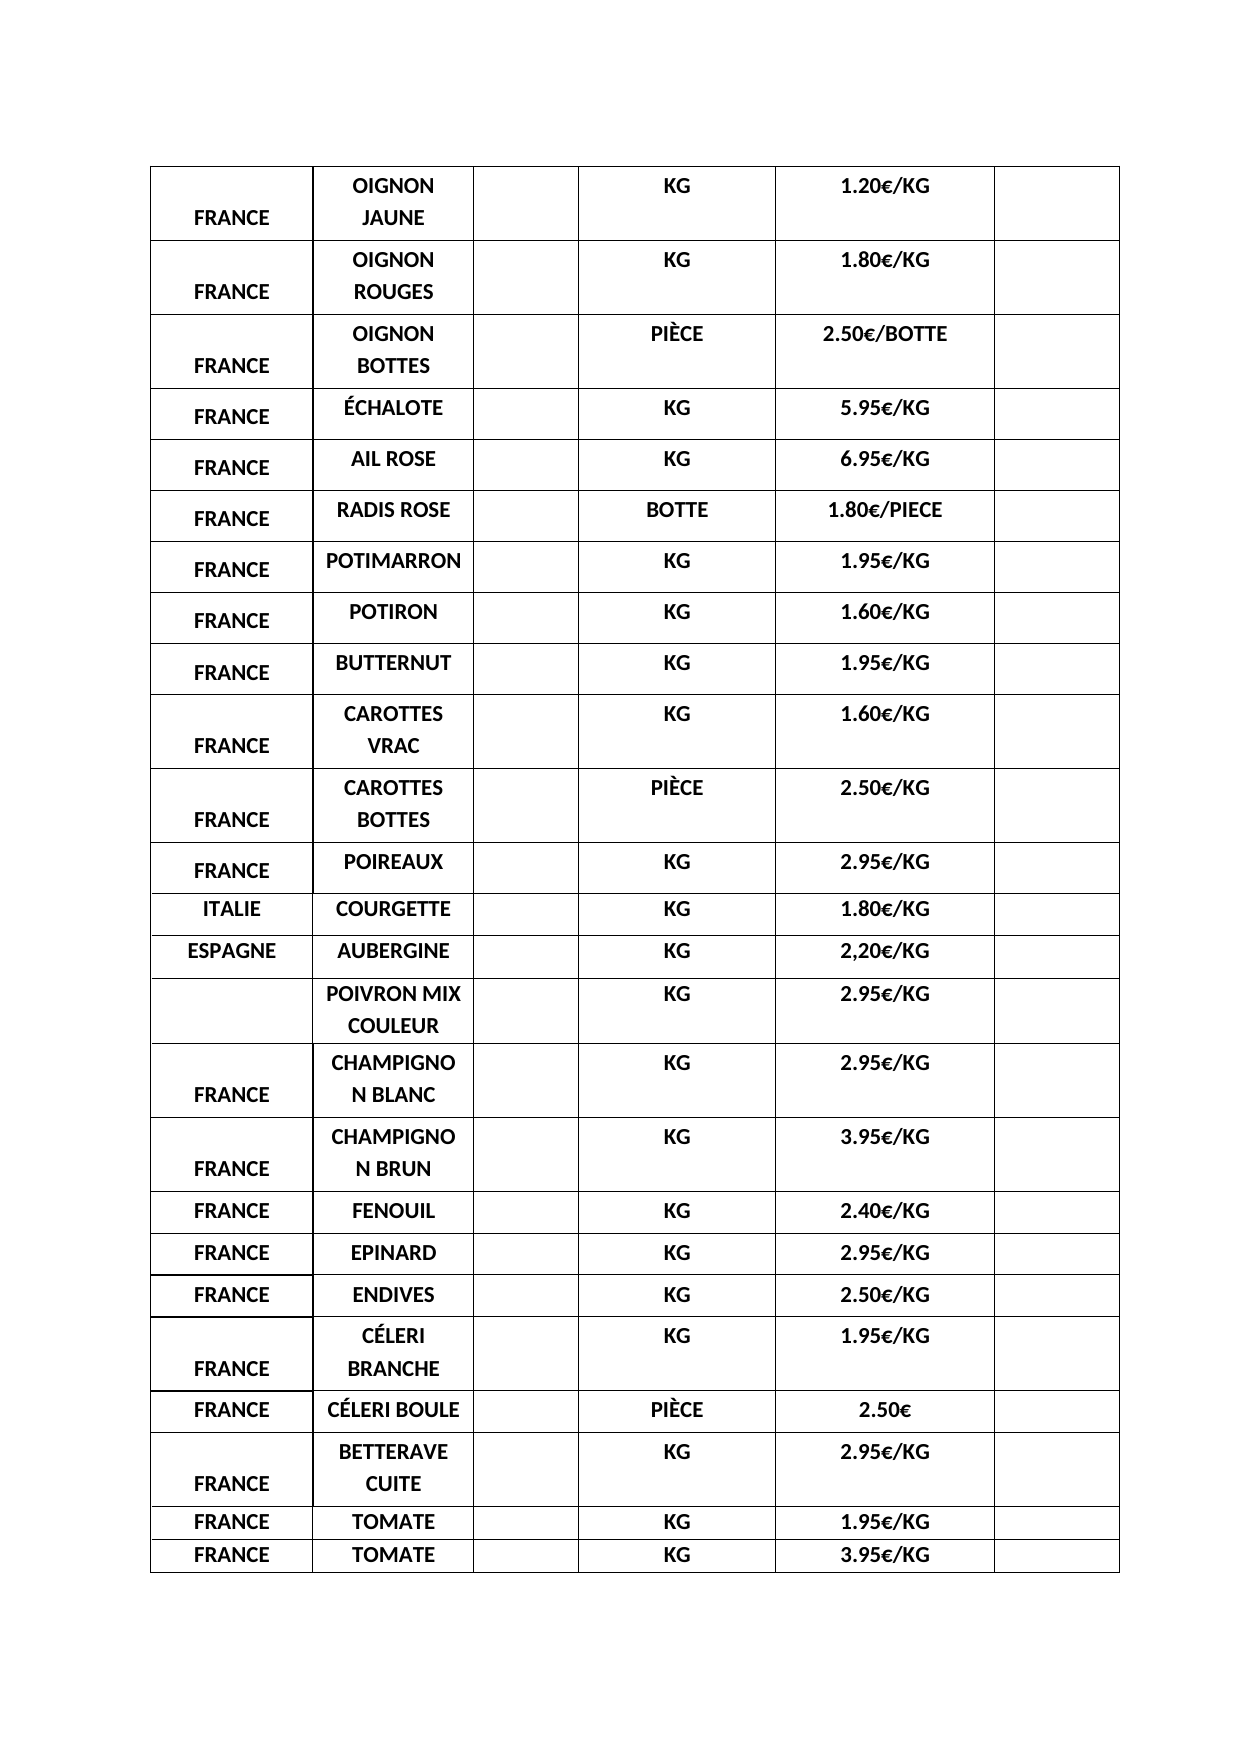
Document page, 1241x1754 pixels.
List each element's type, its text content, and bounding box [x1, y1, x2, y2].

table_cell [995, 1118, 1119, 1191]
table_cell FRANCE [151, 542, 312, 592]
table_cell [995, 241, 1119, 313]
table_cell PIÈCE [579, 1391, 775, 1432]
table_cell [995, 1507, 1119, 1539]
table_cell [474, 542, 578, 592]
table_cell ENDIVES [314, 1275, 473, 1316]
table_cell 3.95€/KG [776, 1540, 994, 1572]
table_cell [995, 644, 1119, 694]
table_cell FRANCE [151, 1276, 312, 1316]
table_cell KG [579, 843, 775, 893]
table_cell [995, 894, 1119, 935]
table_cell [995, 1192, 1119, 1232]
table_cell [474, 1317, 578, 1390]
table_cell KG [579, 894, 775, 935]
table_cell FRANCE [151, 1118, 312, 1191]
table_cell [474, 1234, 578, 1274]
table_cell KG [579, 542, 775, 592]
table_cell AUBERGINE [313, 936, 473, 978]
table_cell [995, 1433, 1119, 1506]
table_cell [474, 1275, 578, 1316]
table_cell COURGETTE [313, 894, 473, 935]
table_cell [474, 593, 578, 643]
table_cell POTIMARRON [314, 542, 473, 592]
table_cell [995, 1391, 1119, 1432]
table_cell KG [579, 1044, 775, 1117]
table_cell [474, 936, 578, 978]
table_cell CHAMPIGNON BLANC [314, 1044, 473, 1117]
table_cell CÉLERI BRANCHE [314, 1317, 473, 1390]
table_cell 2.95€/KG [776, 1044, 994, 1117]
table_cell ÉCHALOTE [314, 389, 473, 438]
table_cell 2.50€/KG [776, 1275, 994, 1316]
table_cell FRANCE [151, 1392, 312, 1432]
table_cell 1.95€/KG [776, 644, 994, 694]
table_cell POIVRON MIX COULEUR [313, 979, 473, 1043]
table_cell [474, 979, 578, 1043]
table_cell KG [579, 167, 775, 239]
table_cell AIL ROSE [314, 440, 473, 489]
table_cell [995, 491, 1119, 541]
table_cell [474, 769, 578, 842]
table_cell FRANCE [151, 695, 312, 768]
table_cell CÉLERI BOULE [314, 1391, 473, 1432]
table_cell FRANCE [151, 1044, 312, 1117]
table_cell [474, 1192, 578, 1232]
table_cell 2.40€/KG [776, 1192, 994, 1232]
table_cell 5.95€/KG [776, 389, 994, 438]
table_cell FRANCE [151, 167, 312, 239]
table_cell [995, 1540, 1119, 1572]
table_cell KG [579, 1275, 775, 1316]
table_cell 2.50€/KG [776, 769, 994, 842]
table_cell [474, 1507, 578, 1539]
table_cell [474, 894, 578, 935]
table_cell BOTTE [579, 491, 775, 541]
table_cell KG [579, 979, 775, 1043]
table_cell FRANCE [151, 769, 312, 842]
table_cell KG [579, 936, 775, 978]
table_cell BUTTERNUT [314, 644, 473, 694]
table_cell [995, 389, 1119, 438]
table_cell 1.95€/KG [776, 542, 994, 592]
table_cell FRANCE [151, 1540, 312, 1572]
table_cell [474, 843, 578, 893]
table_cell RADIS ROSE [314, 491, 473, 541]
table_cell 1.60€/KG [776, 695, 994, 768]
table_cell 3.95€/KG [776, 1118, 994, 1191]
table_cell TOMATE [313, 1507, 473, 1539]
table_cell [995, 769, 1119, 842]
table_cell [995, 593, 1119, 643]
table_cell [995, 936, 1119, 978]
table_cell FRANCE [151, 644, 312, 694]
table_cell [995, 843, 1119, 893]
table_cell KG [579, 440, 775, 489]
table_cell 1.80€/KG [776, 241, 994, 313]
table_cell 6.95€/KG [776, 440, 994, 489]
table_cell ITALIE [151, 894, 312, 935]
table_cell KG [579, 1507, 775, 1539]
table_cell [995, 1234, 1119, 1274]
table_cell FRANCE [151, 1318, 312, 1390]
table_cell [995, 440, 1119, 489]
table_cell FRANCE [151, 1192, 312, 1232]
table_cell KG [579, 644, 775, 694]
table_cell FRANCE [151, 593, 312, 643]
table_cell KG [579, 1317, 775, 1390]
table_cell OIGNON JAUNE [314, 167, 473, 239]
table_cell FRANCE [151, 1507, 312, 1539]
table_cell 1.95€/KG [776, 1507, 994, 1539]
table_cell KG [579, 241, 775, 313]
table_cell [474, 491, 578, 541]
table_cell [995, 1044, 1119, 1117]
table_cell [474, 315, 578, 387]
table_cell [474, 1540, 578, 1572]
table_cell POIREAUX [314, 843, 473, 893]
table_cell [995, 542, 1119, 592]
table_cell [995, 315, 1119, 387]
table_cell KG [579, 1433, 775, 1506]
table_cell [995, 695, 1119, 768]
table_cell [995, 1275, 1119, 1316]
table_cell [474, 1044, 578, 1117]
table_cell [995, 1317, 1119, 1390]
table_cell [474, 695, 578, 768]
table_cell KG [579, 1118, 775, 1191]
table_cell FRANCE [151, 241, 312, 313]
table_cell FENOUIL [314, 1192, 473, 1232]
table_cell KG [579, 1192, 775, 1232]
table_cell FRANCE [151, 491, 312, 541]
table_cell BETTERAVE CUITE [314, 1433, 473, 1506]
table_cell 1.60€/KG [776, 593, 994, 643]
table_cell EPINARD [314, 1234, 473, 1274]
table_cell PIÈCE [579, 315, 775, 387]
table_cell FRANCE [151, 1234, 312, 1274]
table_cell FRANCE [151, 843, 312, 893]
table_cell KG [579, 1234, 775, 1274]
table_cell CAROTTES VRAC [314, 695, 473, 768]
table_cell 2.95€/KG [776, 843, 994, 893]
table_cell [995, 167, 1119, 239]
table_cell 1.80€/KG [776, 894, 994, 935]
table_cell 2,20€/KG [776, 936, 994, 978]
table_cell 1.80€/PIECE [776, 491, 994, 541]
table_cell 2.95€/KG [776, 1234, 994, 1274]
table_cell [995, 979, 1119, 1043]
table_cell [474, 1391, 578, 1432]
table_cell [151, 979, 312, 1043]
table_cell [474, 241, 578, 313]
table_cell 2.50€ [776, 1391, 994, 1432]
table_cell KG [579, 389, 775, 438]
table_cell 1.95€/KG [776, 1317, 994, 1390]
table_cell [474, 644, 578, 694]
table_cell KG [579, 1540, 775, 1572]
table_cell FRANCE [151, 1433, 312, 1506]
table_cell FRANCE [151, 389, 312, 438]
table_cell [474, 389, 578, 438]
table_cell 2.95€/KG [776, 979, 994, 1043]
table_cell 1.20€/KG [776, 167, 994, 239]
table_cell [474, 1433, 578, 1506]
table_cell KG [579, 593, 775, 643]
table_cell TOMATE SAVEURS [313, 1540, 473, 1572]
table_cell [474, 440, 578, 489]
table_cell [474, 167, 578, 239]
table_cell POTIRON [314, 593, 473, 643]
table_cell CHAMPIGNON BRUN [314, 1118, 473, 1191]
table_cell FRANCE [151, 315, 312, 387]
table_cell KG [579, 695, 775, 768]
table_cell 2.50€/BOTTE [776, 315, 994, 387]
table_cell FRANCE [151, 440, 312, 489]
table_cell 2.95€/KG [776, 1433, 994, 1506]
table_cell OIGNON BOTTES [314, 315, 473, 387]
table_cell [474, 1118, 578, 1191]
table_cell ESPAGNE [151, 936, 312, 978]
table_cell PIÈCE [579, 769, 775, 842]
table_cell CAROTTES BOTTES [314, 769, 473, 842]
table_cell OIGNON ROUGES [314, 241, 473, 313]
